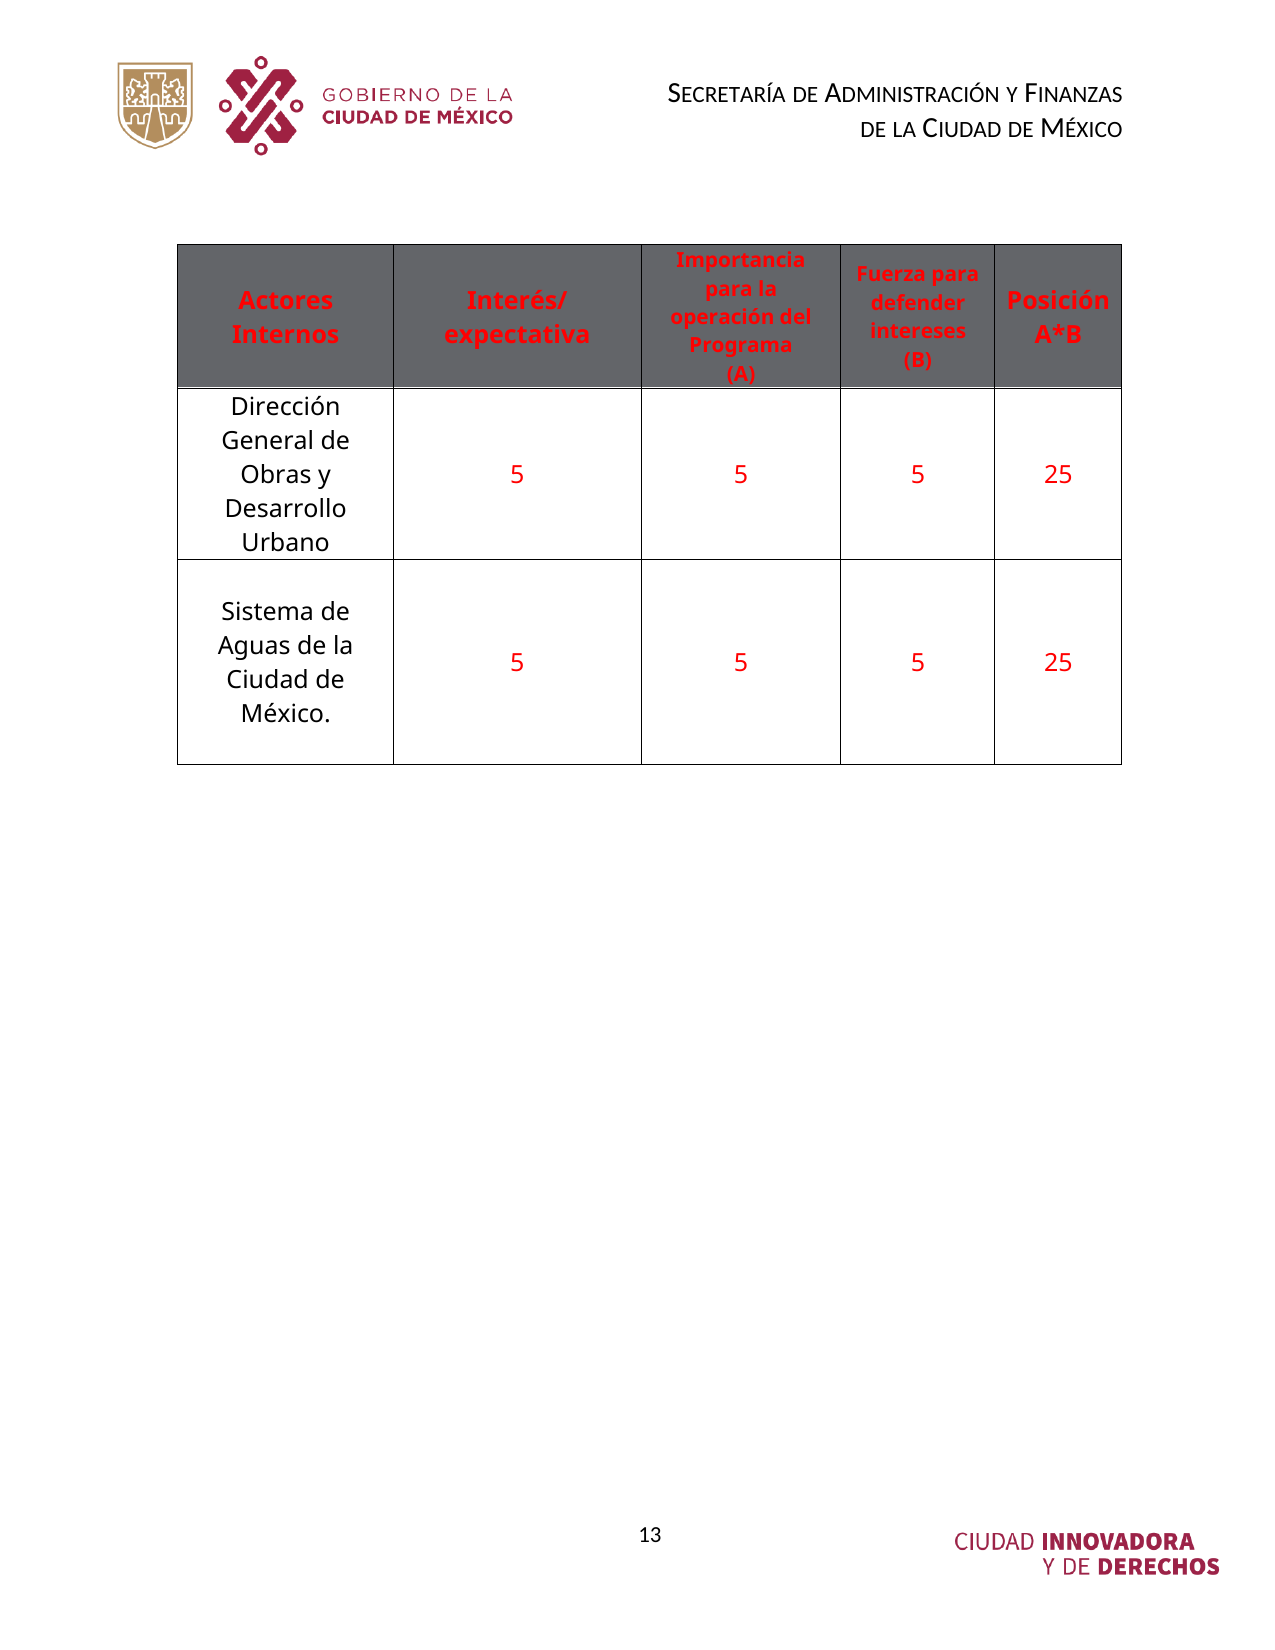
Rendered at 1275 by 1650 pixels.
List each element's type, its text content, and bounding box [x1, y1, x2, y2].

table_header Importancia para la operación del Programa (A) [642, 245, 840, 387]
table_header Actores Internos [178, 245, 393, 387]
table_cell 5 [394, 389, 641, 559]
table_cell 5 [642, 389, 840, 559]
table_cell 5 [394, 560, 641, 764]
table_cell 5 [642, 560, 840, 764]
table_header Posición A*B [995, 245, 1121, 387]
table_header Interés/expectativa [394, 245, 641, 387]
table_cell 25 [995, 389, 1121, 559]
table_cell Sistema de Aguas de la Ciudad de México. [178, 560, 393, 764]
table_cell 25 [995, 560, 1121, 764]
picture [933, 1512, 1235, 1599]
picture [88, 51, 528, 161]
table_cell 5 [841, 560, 994, 764]
table_header Fuerza para defender intereses (B) [841, 245, 994, 387]
table_cell Dirección General de Obras y Desarrollo Urbano [178, 389, 393, 559]
table_cell 5 [841, 389, 994, 559]
